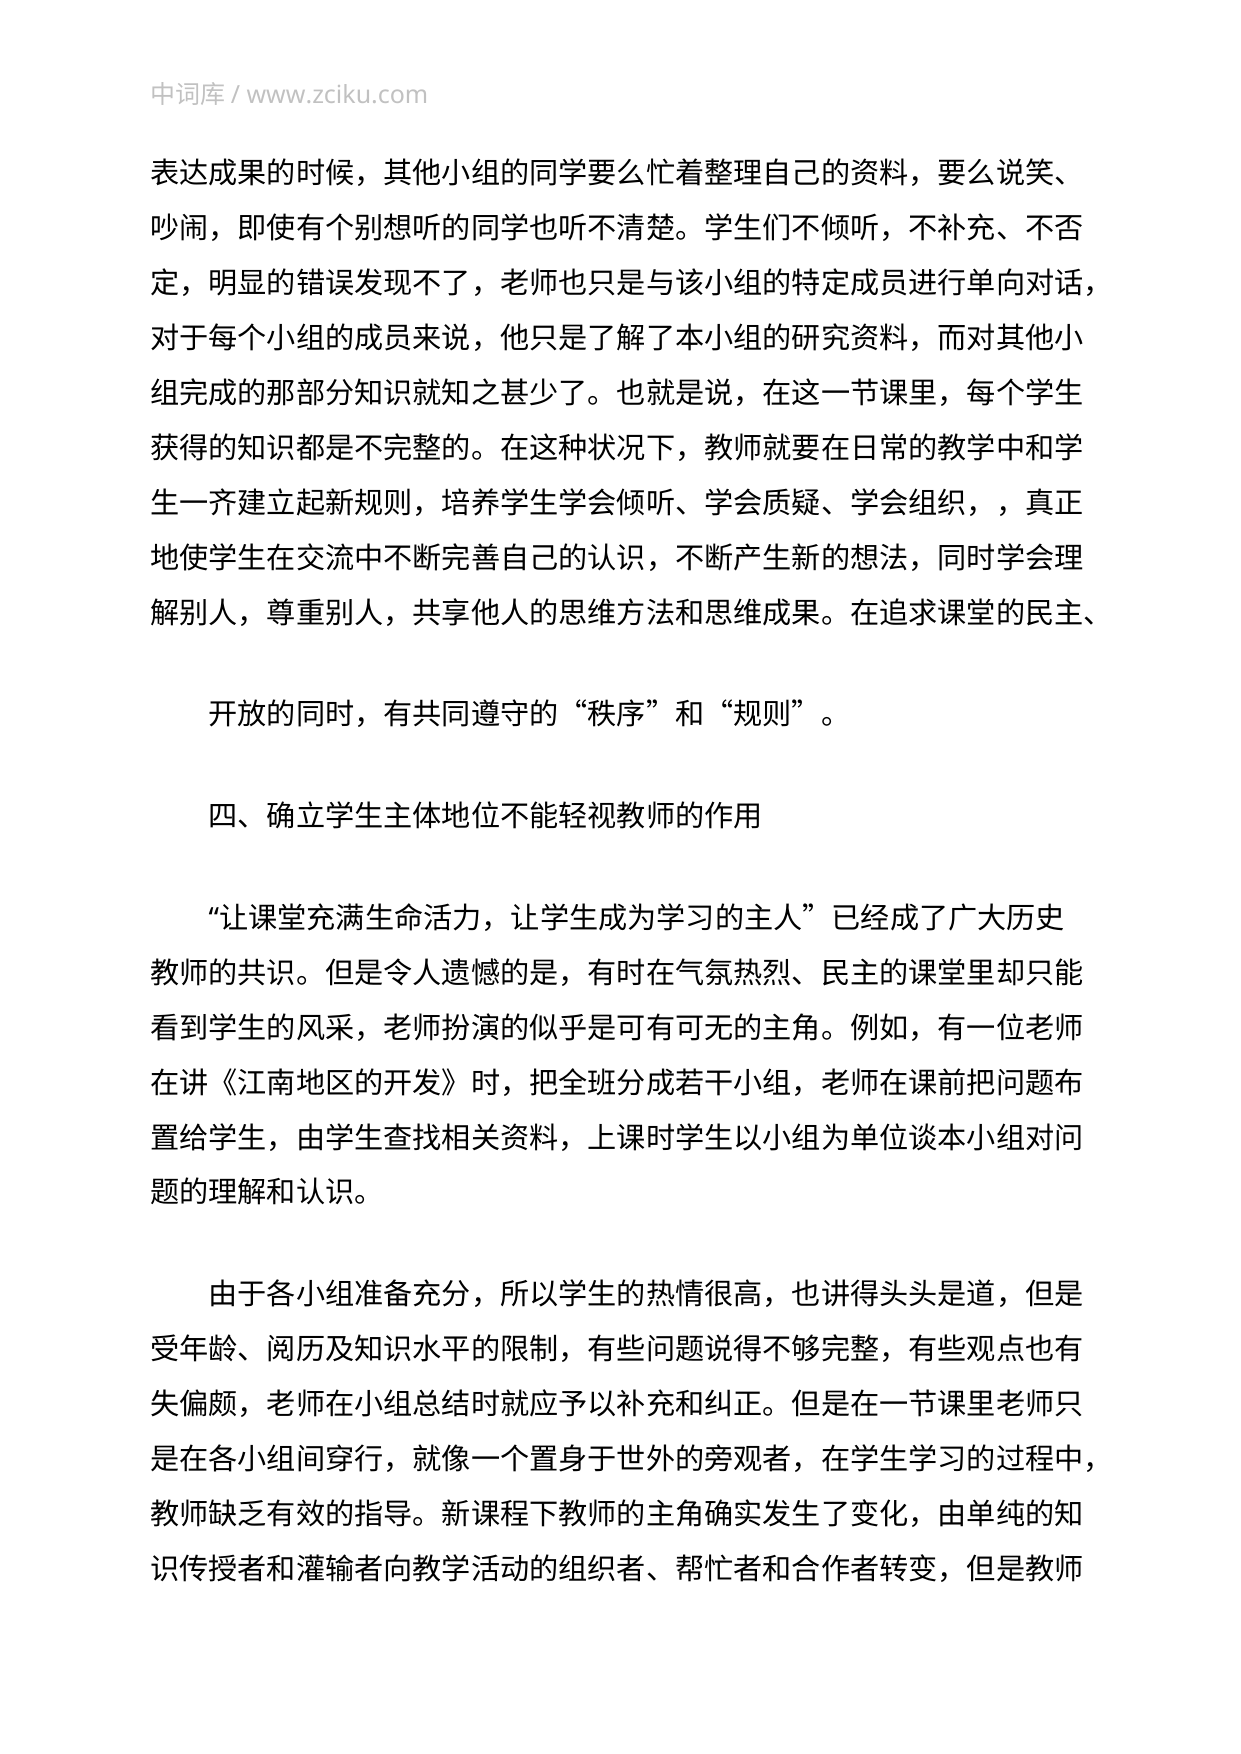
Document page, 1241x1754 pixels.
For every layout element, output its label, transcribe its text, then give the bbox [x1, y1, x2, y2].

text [150, 150, 1090, 631]
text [150, 1271, 1090, 1588]
text 开放的同时，有共同遵守的“秩序”和“规则”。 [150, 691, 1090, 733]
text “让课堂充满生命活力，让学生成为学习的主人”已经成了广大历史教师的共识。但是令人遗憾的是，有时在气氛热烈、民主的课堂里却只能看到学生的风采，老师扮演的似乎是可有可无的主角。例如，有一位老师在讲《江南地区的开发》时，把全班分成若干小组，老师在课前把问题布置给学生，由学生查找相关资料，上课时学生以小组为单位谈本小组对问题的理解和认识。 [150, 894, 1090, 1211]
text 四、确立学生主体地位不能轻视教师的作用 [150, 793, 1090, 835]
